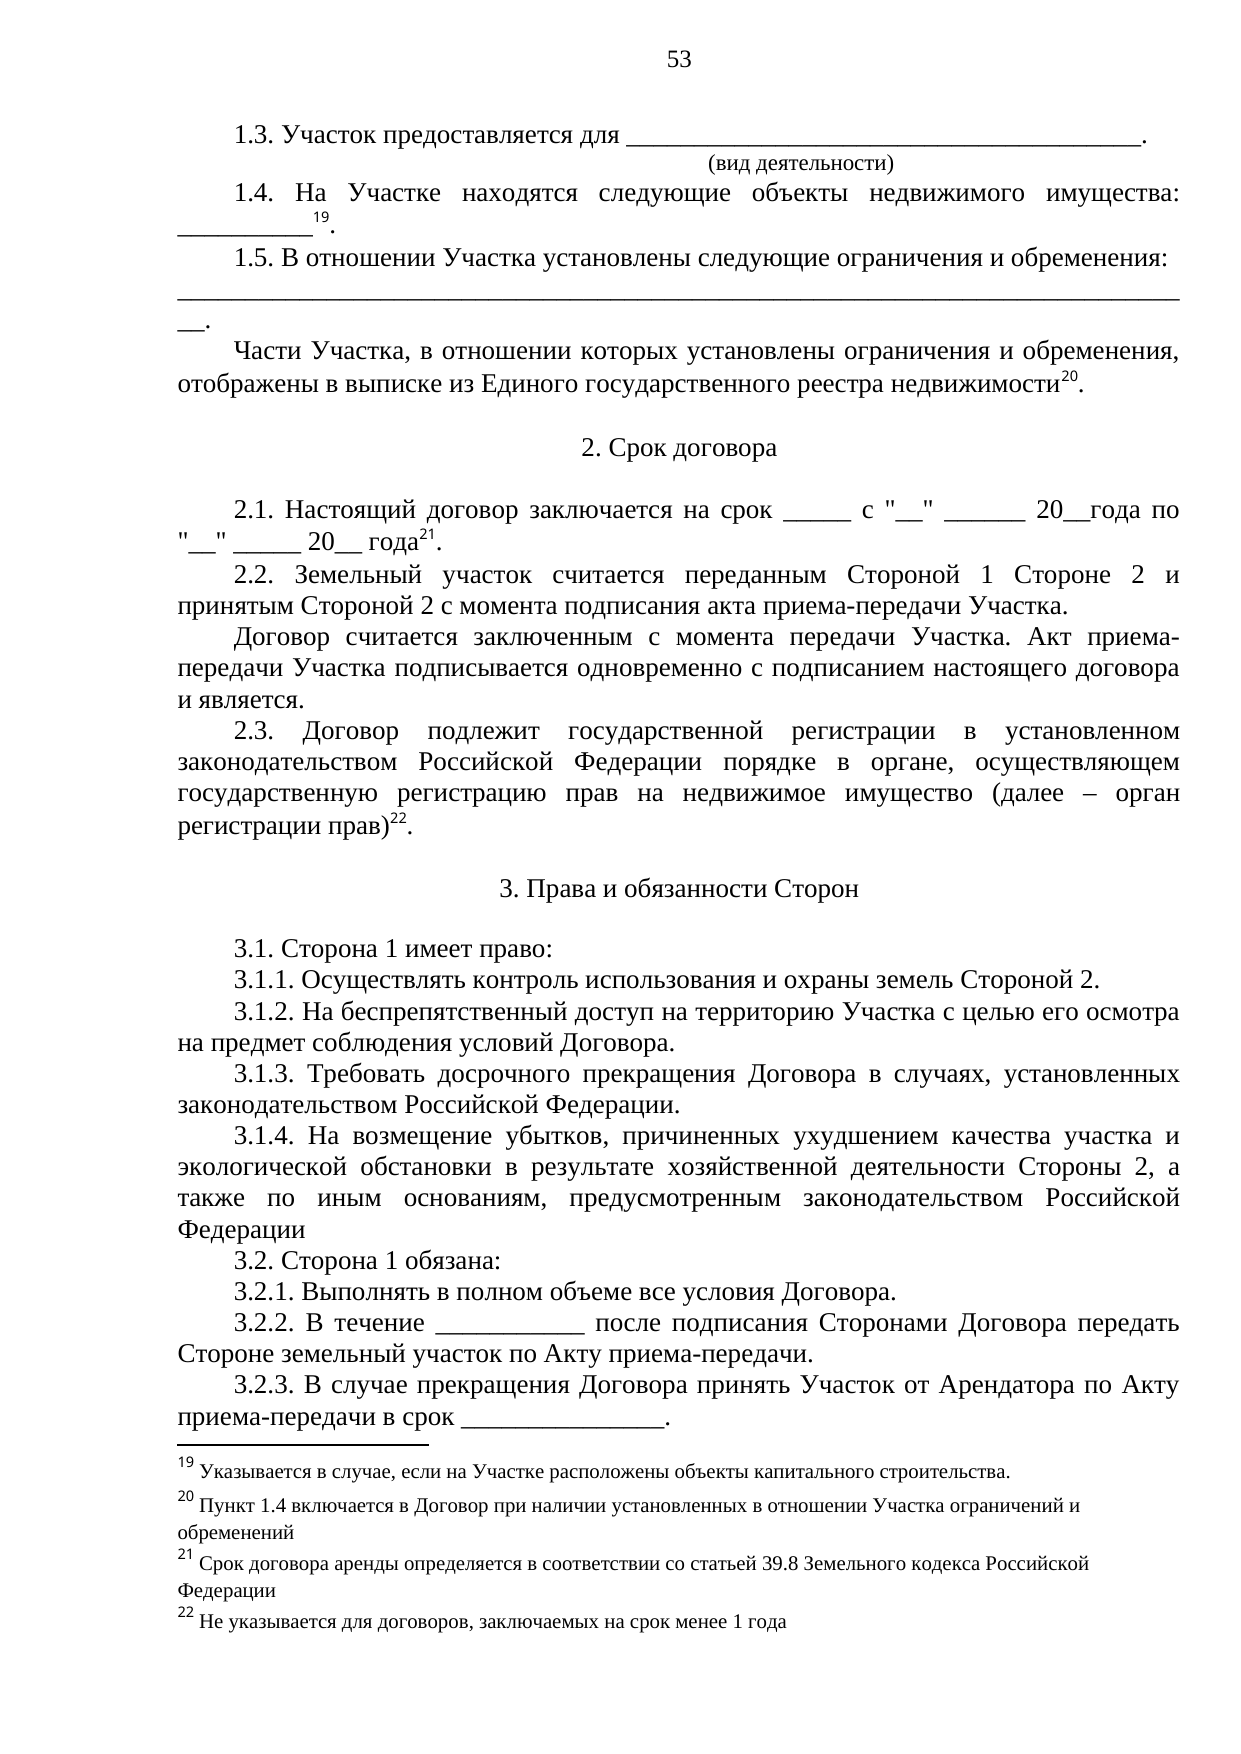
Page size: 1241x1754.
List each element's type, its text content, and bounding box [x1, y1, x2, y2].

text 3.2.3. В случае прекращения Договора принять Участок от Арендатора по Акту приема-передачи в срок _______________. [177, 1368, 1181, 1431]
text 2.2. Земельный участок считается переданным Стороной 1 Стороне 2 и принятым Стороной 2 с момента подписания акта приема-передачи Участка. [177, 558, 1181, 620]
text 3.2.1. Выполнять в полном объеме все условия Договора. [177, 1275, 1181, 1306]
text 3.1.2. На беспрепятственный доступ на территорию Участка с целью его осмотра на предмет соблюдения условий Договора. [177, 995, 1181, 1057]
text 3.2. Сторона 1 обязана: [177, 1244, 1181, 1275]
text 2.1. Настоящий договор заключается на срок _____ с "__" ______ 20__года по "__" _____ 20__ года. [177, 493, 1181, 558]
text 2.3. Договор подлежит государственной регистрации в установленном законодательством Российской Федерации порядке в органе, осуществляющем государственную регистрацию прав на недвижимое имущество (далее – орган регистрации прав). [177, 714, 1181, 841]
text Части Участка, в отношении которых установлены ограничения и обременения, отображены в выписке из Единого государственного реестра недвижимости. [177, 334, 1181, 399]
text 2. Срок договора [177, 431, 1181, 462]
text 1.4. На Участке находятся следующие объекты недвижимого имущества: __________. [177, 176, 1181, 241]
text 3. Права и обязанности Сторон [177, 872, 1181, 904]
text ____________________________________________________________________________. [177, 272, 1181, 334]
text 1.3. Участок предоставляется для ______________________________________. [177, 118, 1181, 149]
text 3.1.1. Осуществлять контроль использования и охраны земель Стороной 2. [177, 963, 1181, 995]
text 3.1.3. Требовать досрочного прекращения Договора в случаях, установленных законодательством Российской Федерации. [177, 1057, 1181, 1119]
text Договор считается заключенным с момента передачи Участка. Акт приема-передачи Участка подписывается одновременно с подписанием настоящего договора и является. [177, 620, 1181, 714]
text 3.1. Сторона 1 имеет право: [177, 932, 1181, 963]
text (вид деятельности) [177, 149, 1181, 176]
text 3.1.4. На возмещение убытков, причиненных ухудшением качества участка и экологической обстановки в результате хозяйственной деятельности Стороны 2, а также по иным основаниям, предусмотренным законодательством Российской Федерации [177, 1119, 1181, 1244]
text 1.5. В отношении Участка установлены следующие ограничения и обременения: [177, 241, 1181, 272]
text 3.2.2. В течение ___________ после подписания Сторонами Договора передать Стороне земельный участок по Акту приема-передачи. [177, 1306, 1181, 1368]
